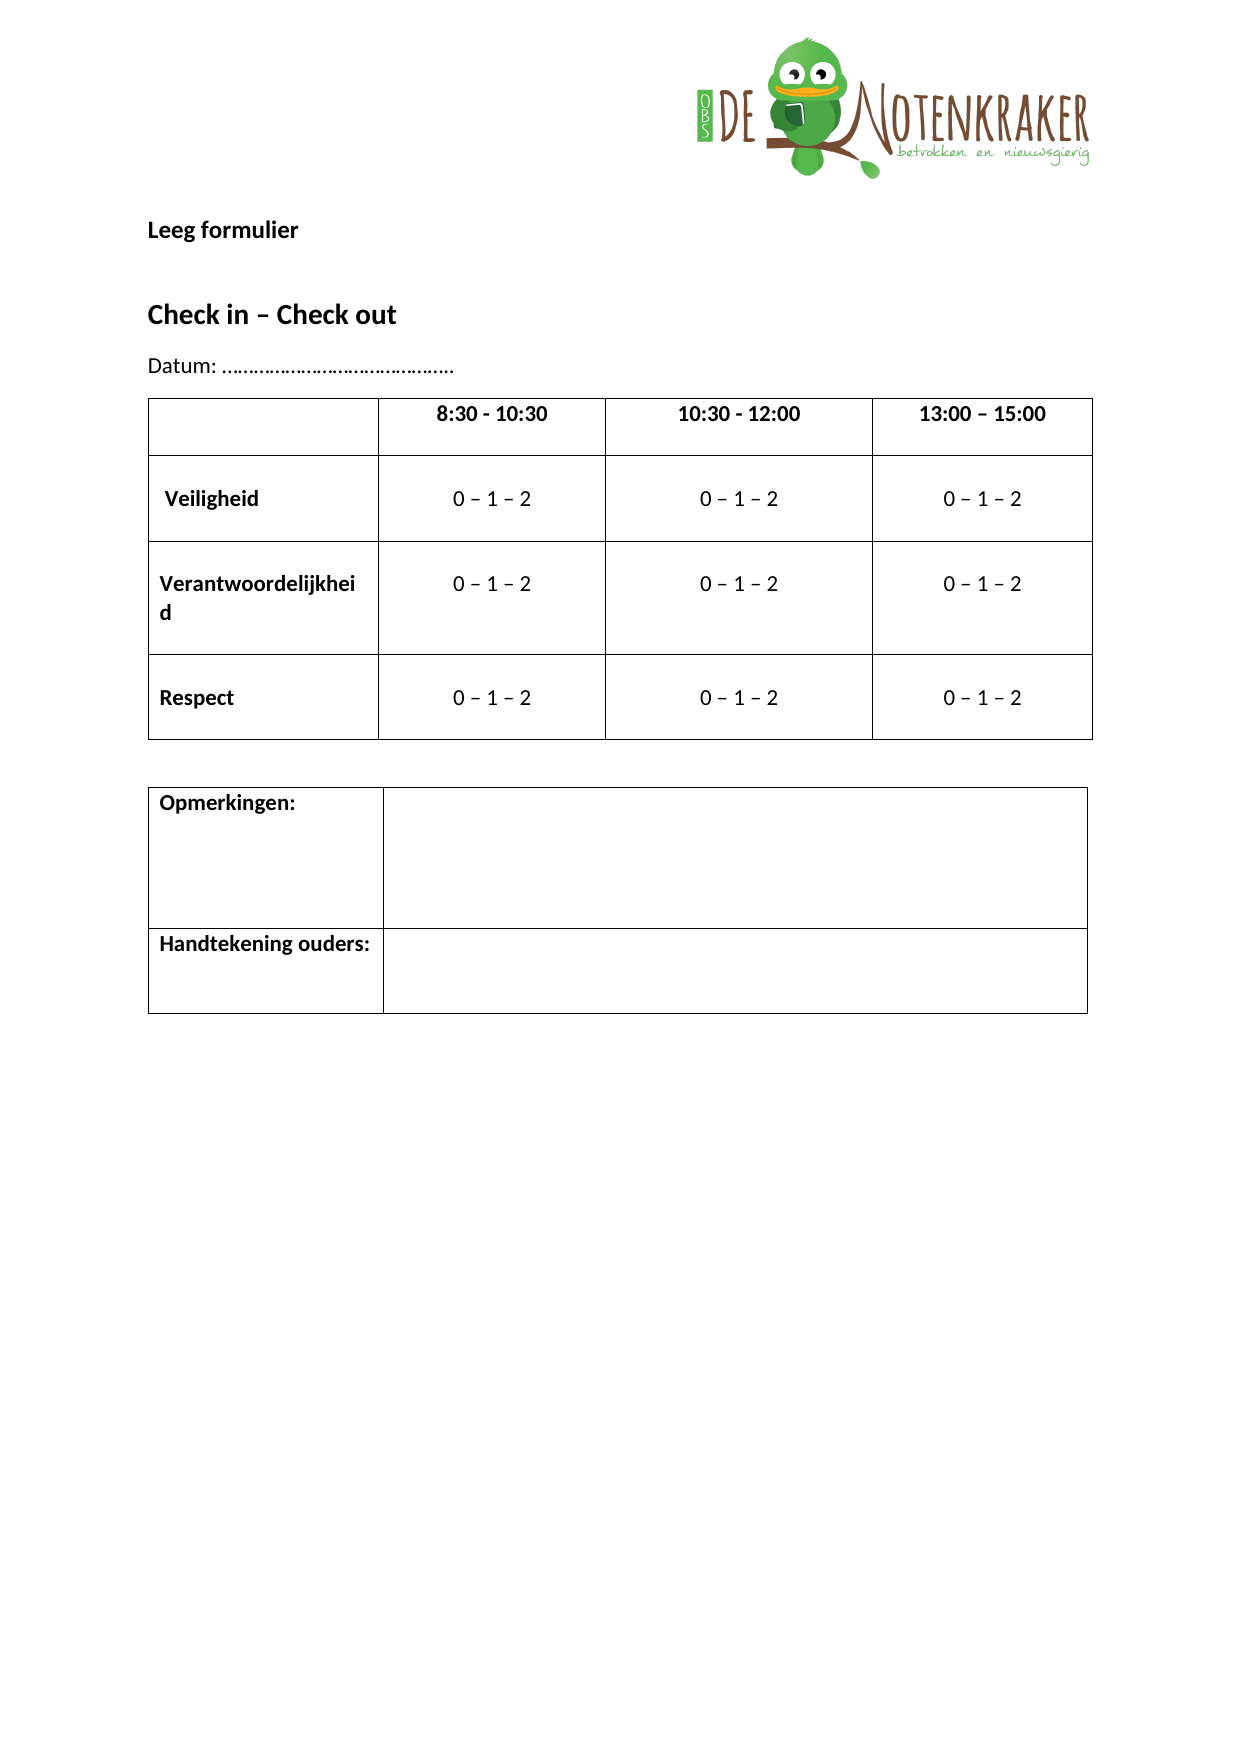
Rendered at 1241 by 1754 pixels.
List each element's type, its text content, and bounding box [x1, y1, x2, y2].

table_cell [384, 929, 1087, 1013]
table_header [384, 788, 1087, 928]
table_cell 0 – 1 – 2 [873, 542, 1092, 654]
table_cell 0 – 1 – 2 [379, 655, 605, 739]
subtitle Leeg formulier [148, 214, 1093, 244]
table_cell Verantwoordelijkheid [149, 542, 378, 654]
table_cell Handtekening ouders: [149, 929, 383, 1013]
table_header 13:00 – 15:00 [873, 399, 1092, 455]
table_header Opmerkingen: [149, 788, 383, 928]
table_cell Respect [149, 655, 378, 739]
table_header [149, 399, 378, 455]
table_header 8:30 - 10:30 [379, 399, 605, 455]
text Datum: …………………………………….. [148, 351, 1093, 379]
table_cell 0 – 1 – 2 [873, 456, 1092, 541]
table_cell 0 – 1 – 2 [379, 542, 605, 654]
table_cell 0 – 1 – 2 [606, 456, 872, 541]
table_cell 0 – 1 – 2 [379, 456, 605, 541]
table_cell Veiligheid [149, 456, 378, 541]
text Check in – Check out [148, 296, 1093, 332]
table_cell 0 – 1 – 2 [606, 542, 872, 654]
picture [692, 31, 1093, 184]
table_header 10:30 - 12:00 [606, 399, 872, 455]
table_cell 0 – 1 – 2 [873, 655, 1092, 739]
table_cell 0 – 1 – 2 [606, 655, 872, 739]
